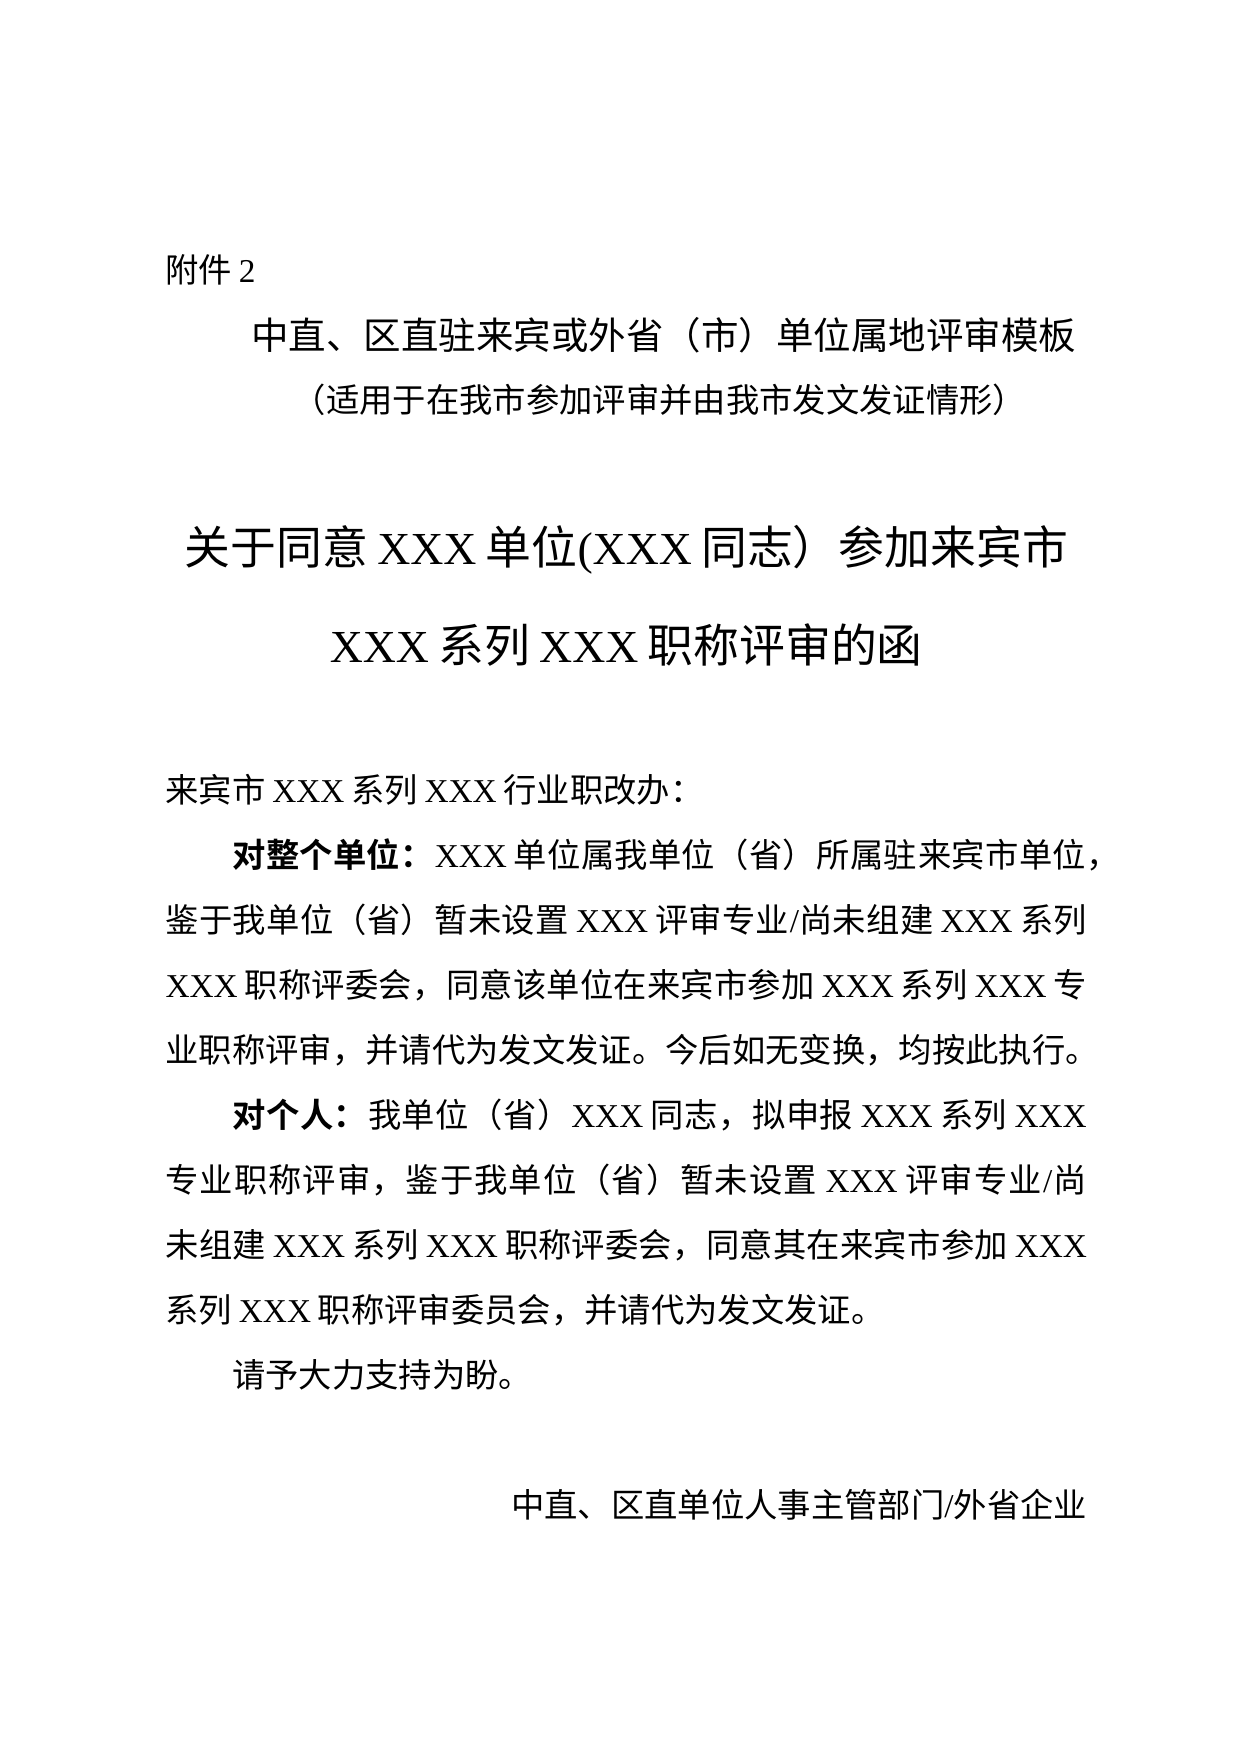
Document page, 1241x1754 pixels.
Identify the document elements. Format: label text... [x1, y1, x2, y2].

text 请予大力支持为盼。 [165, 1341, 1087, 1406]
text 关于同意XXX单位(XXX同志）参加来宾市XXX系列XXX职称评审的函 [165, 496, 1087, 691]
text 对个人：我单位（省）XXX同志，拟申报XXX系列XXX专业职称评审，鉴于我单位（省）暂未设置XXX评审专业/尚未组建XXX系列XXX职称评委会，同意其在来宾市参加XXX系列XXX职称评审委员会，并请代为发文发证。 [165, 1081, 1087, 1341]
text （适用于在我市参加评审并由我市发文发证情形） [165, 366, 1087, 431]
text 对整个单位：XXX单位属我单位（省）所属驻来宾市单位，鉴于我单位（省）暂未设置XXX评审专业/尚未组建XXX系列XXX职称评委会，同意该单位在来宾市参加XXX系列XXX专业职称评审，并请代为发文发证。今后如无变换，均按此执行。 [165, 821, 1087, 1081]
text 来宾市XXX系列XXX行业职改办： [165, 756, 1087, 821]
text 中直、区直单位人事主管部门/外省企业 [165, 1471, 1087, 1536]
text 附件2 [165, 236, 1087, 301]
text 中直、区直驻来宾或外省（市）单位属地评审模板 [165, 301, 1087, 366]
